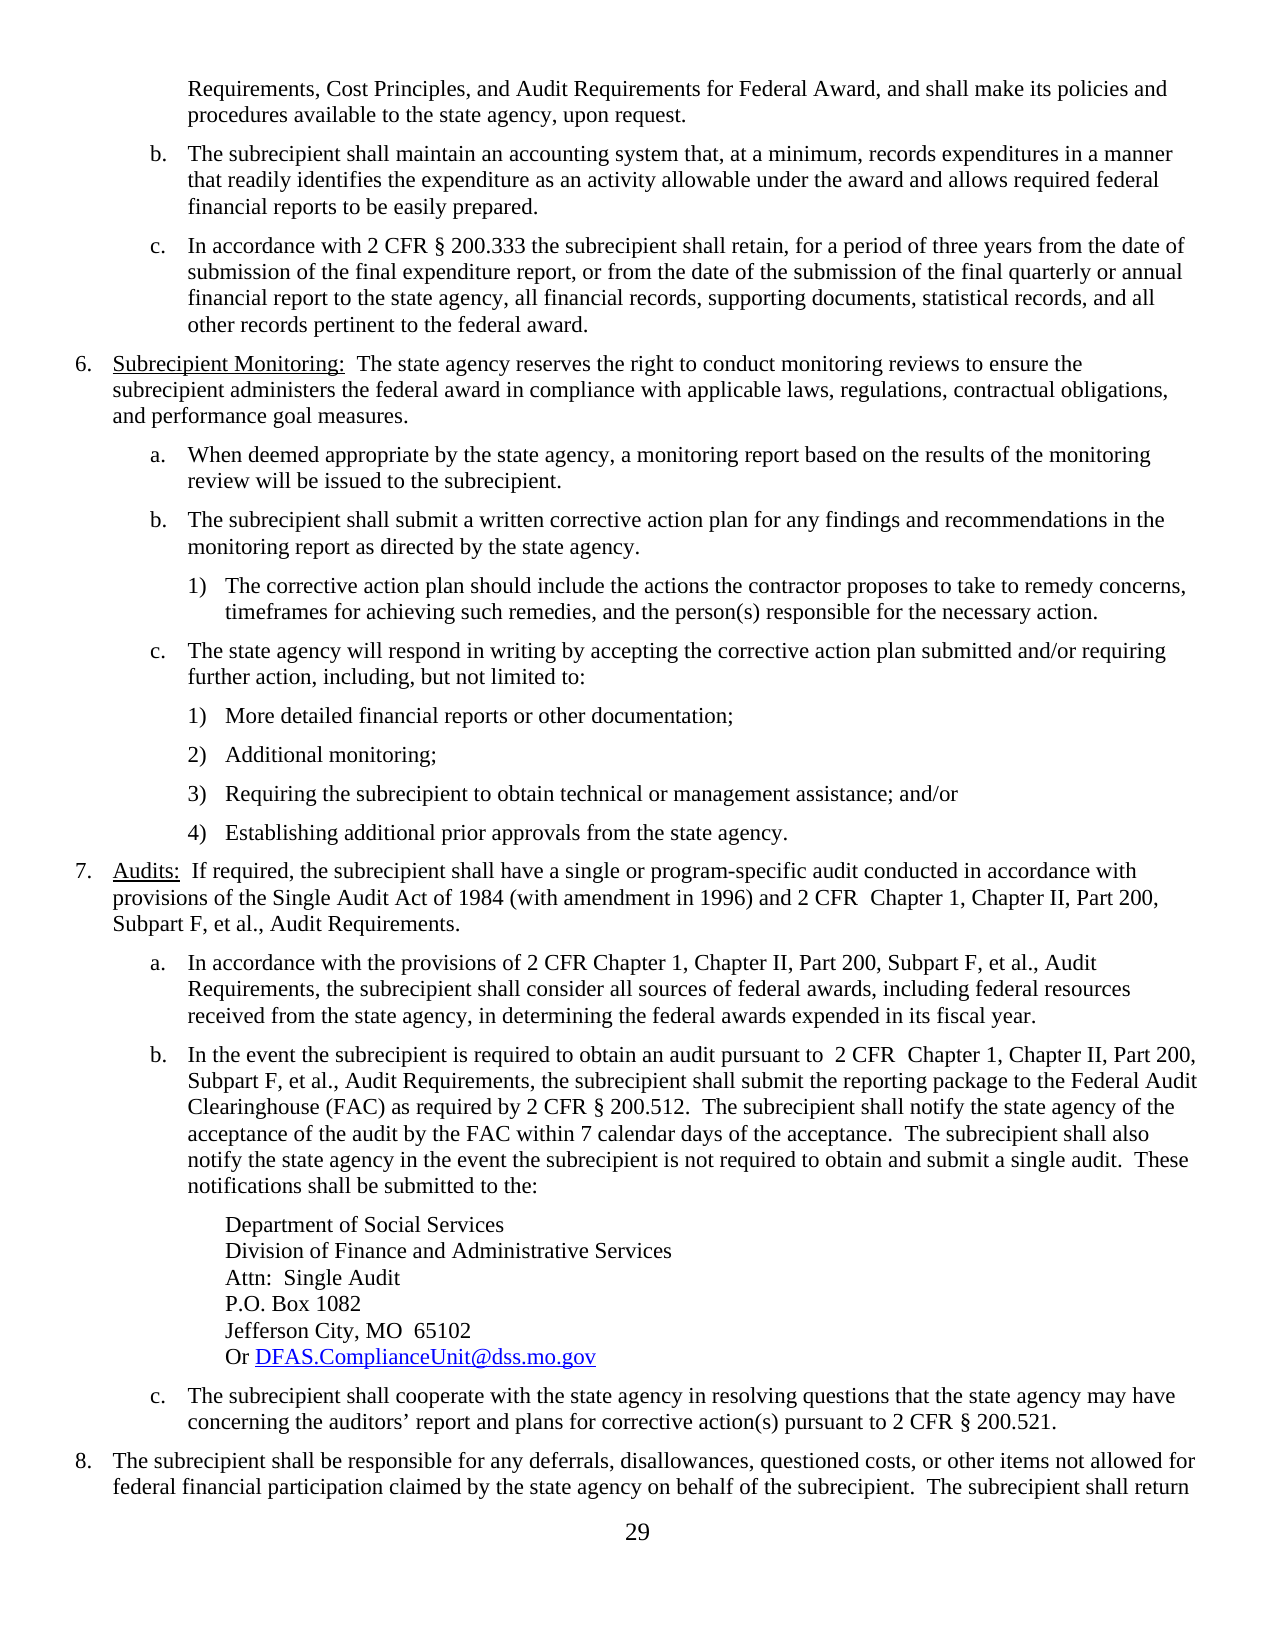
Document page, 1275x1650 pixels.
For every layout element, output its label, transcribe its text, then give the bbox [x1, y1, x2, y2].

list P.O. Box 1082 [225, 1290, 1125, 1317]
list Department of Social Services [225, 1211, 1125, 1238]
subtitle b. The subrecipient shall submit a written corrective action plan for any findings and recommendations in the monitoring report as directed by the state agency. [150, 506, 1200, 559]
text Or DFAS.ComplianceUnit@dss.mo.gov [225, 1343, 1200, 1369]
text 3) Requiring the subrecipient to obtain technical or management assistance; and/or [187, 780, 1200, 806]
text c. The state agency will respond in writing by accepting the corrective action plan submitted and/or requiring further action, including, but not limited to: [150, 637, 1200, 689]
text b. In the event the subrecipient is required to obtain an audit pursuant to 2 CFR Chapter 1, Chapter II, Part 200, Subpart F, et al., Audit Requirements, the subrecipient shall submit the reporting package to the Federal Audit Clearinghouse (FAC) as required by 2 CFR § 200.512. The subrecipient shall notify the state agency of the acceptance of the audit by the FAC within 7 calendar days of the acceptance. The subrecipient shall also notify the state agency in the event the subrecipient is not required to obtain and submit a single audit. These notifications shall be submitted to the: [150, 1041, 1200, 1199]
text 7. Audits: If required, the subrecipient shall have a single or program-specific audit conducted in accordance with provisions of the Single Audit Act of 1984 (with amendment in 1996) and 2 CFR Chapter 1, Chapter II, Part 200, Subpart F, et al., Audit Requirements. [75, 857, 1200, 937]
subtitle a. When deemed appropriate by the state agency, a monitoring report based on the results of the monitoring review will be issued to the subrecipient. [150, 441, 1200, 494]
subtitle 1) The corrective action plan should include the actions the contractor proposes to take to remedy concerns, timeframes for achieving such remedies, and the person(s) responsible for the necessary action. [187, 572, 1200, 624]
list c. In accordance with 2 CFR § 200.333 the subrecipient shall retain, for a period of three years from the date of submission of the final expenditure report, or from the date of the submission of the final quarterly or annual financial report to the state agency, all financial records, supporting documents, statistical records, and all other records pertinent to the federal award. [150, 232, 1200, 337]
list b. The subrecipient shall maintain an accounting system that, at a minimum, records expenditures in a manner that readily identifies the expenditure as an activity allowable under the award and allows required federal financial reports to be easily prepared. [150, 140, 1200, 219]
text 4) Establishing additional prior approvals from the state agency. [187, 819, 1200, 845]
list Jefferson City, MO 65102 [225, 1317, 1125, 1343]
text 6. Subrecipient Monitoring: The state agency reserves the right to conduct monitoring reviews to ensure the subrecipient administers the federal award in compliance with applicable laws, regulations, contractual obligations, and performance goal measures. [75, 350, 1200, 429]
text 2) Additional monitoring; [187, 741, 1200, 767]
text a. In accordance with the provisions of 2 CFR Chapter 1, Chapter II, Part 200, Subpart F, et al., Audit Requirements, the subrecipient shall consider all sources of federal awards, including federal resources received from the state agency, in determining the federal awards expended in its fiscal year. [150, 949, 1200, 1028]
text 1) More detailed financial reports or other documentation; [187, 702, 1200, 728]
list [150, 75, 1200, 128]
list Division of Finance and Administrative Services [225, 1238, 1125, 1264]
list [75, 1447, 1200, 1500]
list Attn: Single Audit [225, 1264, 1125, 1290]
list c. The subrecipient shall cooperate with the state agency in resolving questions that the state agency may have concerning the auditors’ report and plans for corrective action(s) pursuant to 2 CFR § 200.521. [150, 1382, 1200, 1434]
